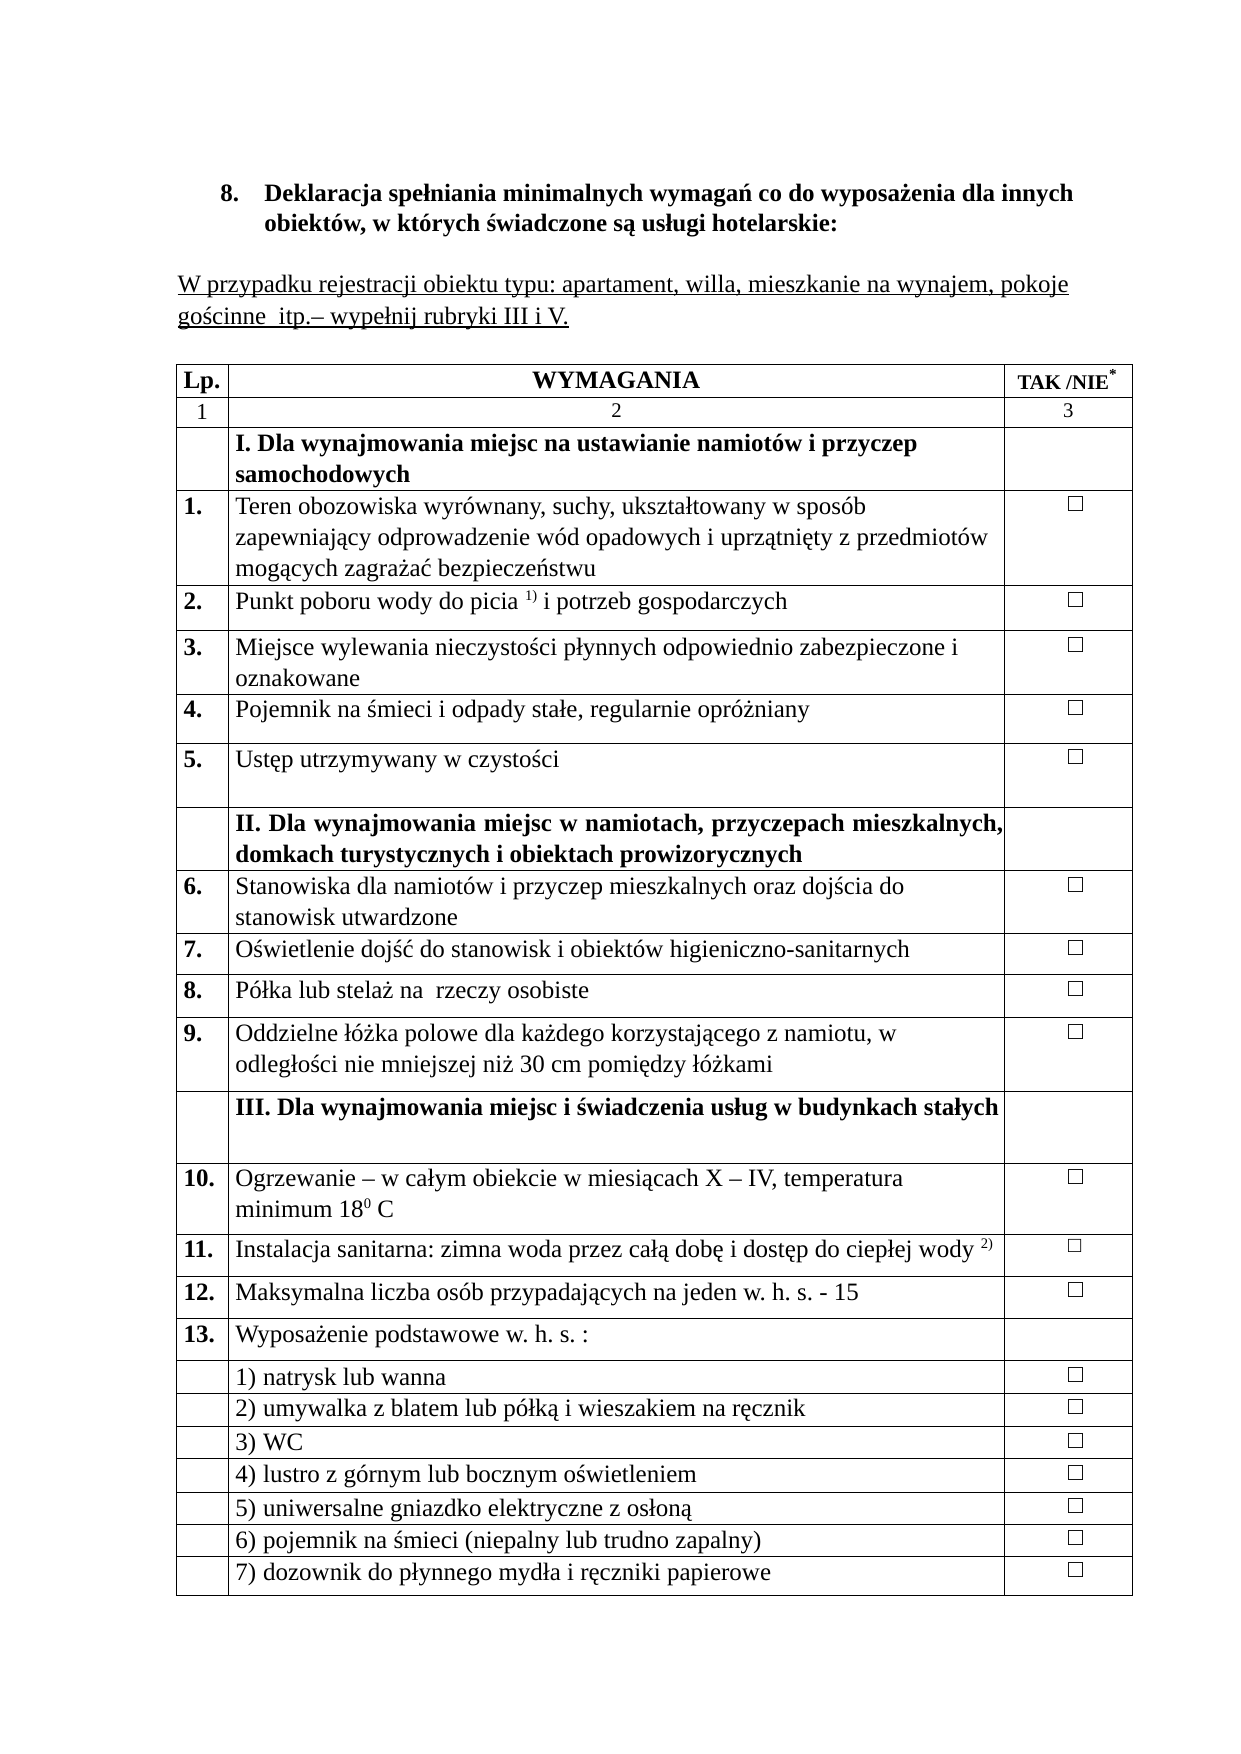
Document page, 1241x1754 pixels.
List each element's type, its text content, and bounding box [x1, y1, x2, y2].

table_cell Ustęp utrzymywany w czystości [229, 744, 1004, 807]
table_cell 10. [177, 1164, 228, 1233]
table_cell 2. [177, 586, 228, 630]
table_cell 2) umywalka z blatem lub półką i wieszakiem na ręcznik [229, 1394, 1004, 1426]
table_cell [177, 1092, 228, 1162]
table_cell 3) WC [229, 1427, 1004, 1458]
table_cell □ [1005, 1277, 1132, 1318]
table_cell III. Dla wynajmowania miejsc i świadczenia usług w budynkach stałych [229, 1092, 1004, 1162]
table_cell 11. [177, 1235, 228, 1276]
table_cell Stanowiska dla namiotów i przyczep mieszkalnych oraz dojścia do stanowisk utwardzone [229, 871, 1004, 933]
table_header WYMAGANIA [229, 365, 1004, 397]
table_cell □ [1005, 871, 1132, 933]
table_header TAK /NIE* [1005, 365, 1132, 397]
table_cell □ [1005, 695, 1132, 743]
table_cell 3 [1005, 398, 1132, 427]
table_cell □ [1005, 1427, 1132, 1458]
table_cell 1. [177, 491, 228, 585]
table_cell 4. [177, 695, 228, 743]
table_cell 8. [177, 975, 228, 1017]
table_cell □ [1005, 1459, 1132, 1492]
table_cell [177, 1361, 228, 1392]
table_cell Oddzielne łóżka polowe dla każdego korzystającego z namiotu, w odległości nie mniejszej niż 30 cm pomiędzy łóżkami [229, 1018, 1004, 1091]
table_cell □ [1005, 744, 1132, 807]
table_cell □ [1005, 934, 1132, 974]
table_cell [177, 1525, 228, 1556]
table_cell 4) lustro z górnym lub bocznym oświetleniem [229, 1459, 1004, 1492]
table_cell 9. [177, 1018, 228, 1091]
table_cell [177, 808, 228, 870]
table_cell [177, 1493, 228, 1524]
table_cell □ [1005, 1235, 1132, 1276]
table_cell 5. [177, 744, 228, 807]
table_cell II. Dla wynajmowania miejsc w namiotach, przyczepach mieszkalnych, domkach turystycznych i obiektach prowizorycznych [229, 808, 1004, 870]
table_cell 7) dozownik do płynnego mydła i ręczniki papierowe [229, 1557, 1004, 1595]
table_cell [177, 1459, 228, 1492]
table_cell Punkt poboru wody do picia 1) i potrzeb gospodarczych [229, 586, 1004, 630]
table_cell Oświetlenie dojść do stanowisk i obiektów higieniczno-sanitarnych [229, 934, 1004, 974]
table_cell □ [1005, 1394, 1132, 1426]
table_cell 13. [177, 1319, 228, 1360]
table_cell □ [1005, 1525, 1132, 1556]
table_cell □ [1005, 1557, 1132, 1595]
table_cell 3. [177, 631, 228, 693]
table_cell □ [1005, 1018, 1132, 1091]
table_cell [1005, 808, 1132, 870]
table_cell Maksymalna liczba osób przypadających na jeden w. h. s. - 15 [229, 1277, 1004, 1318]
table_cell □ [1005, 491, 1132, 585]
table_cell Instalacja sanitarna: zimna woda przez całą dobę i dostęp do ciepłej wody 2) [229, 1235, 1004, 1276]
table_cell 12. [177, 1277, 228, 1318]
table_cell □ [1005, 586, 1132, 630]
table_header Lp. [177, 365, 228, 397]
list Deklaracja spełniania minimalnych wymagań co do wyposażenia dla innych obiektów, w których świadczone są usługi hotelarskie: [220, 178, 1099, 237]
table_cell 5) uniwersalne gniazdko elektryczne z osłoną [229, 1493, 1004, 1524]
table_cell Wyposażenie podstawowe w. h. s. : [229, 1319, 1004, 1360]
table_cell [177, 1427, 228, 1458]
table_cell [1005, 1092, 1132, 1162]
table_cell □ [1005, 975, 1132, 1017]
table_cell [177, 1557, 228, 1595]
table_cell Półka lub stelaż na rzeczy osobiste [229, 975, 1004, 1017]
table_cell □ [1005, 631, 1132, 693]
table_cell [1005, 1319, 1132, 1360]
table_cell 6) pojemnik na śmieci (niepalny lub trudno zapalny) [229, 1525, 1004, 1556]
table_cell 1) natrysk lub wanna [229, 1361, 1004, 1392]
table_cell 7. [177, 934, 228, 974]
table_cell Pojemnik na śmieci i odpady stałe, regularnie opróżniany [229, 695, 1004, 743]
table_cell □ [1005, 1493, 1132, 1524]
table_cell □ [1005, 1361, 1132, 1392]
table_cell [1005, 428, 1132, 489]
table_cell 2 [229, 398, 1004, 427]
table_cell I. Dla wynajmowania miejsc na ustawianie namiotów i przyczep samochodowych [229, 428, 1004, 489]
table_cell 6. [177, 871, 228, 933]
text W przypadku rejestracji obiektu typu: apartament, willa, mieszkanie na wynajem, pokoje gościnne itp.– wypełnij rubryki III i V. [177, 269, 1099, 330]
table_cell [177, 1394, 228, 1426]
table_cell Ogrzewanie – w całym obiekcie w miesiącach X – IV, temperatura minimum 180 C [229, 1164, 1004, 1233]
table_cell [177, 428, 228, 489]
table_cell 1 [177, 398, 228, 427]
table_cell □ [1005, 1164, 1132, 1233]
table_cell Miejsce wylewania nieczystości płynnych odpowiednio zabezpieczone i oznakowane [229, 631, 1004, 693]
table_cell Teren obozowiska wyrównany, suchy, ukształtowany w sposób zapewniający odprowadzenie wód opadowych i uprzątnięty z przedmiotów mogących zagrażać bezpieczeństwu [229, 491, 1004, 585]
